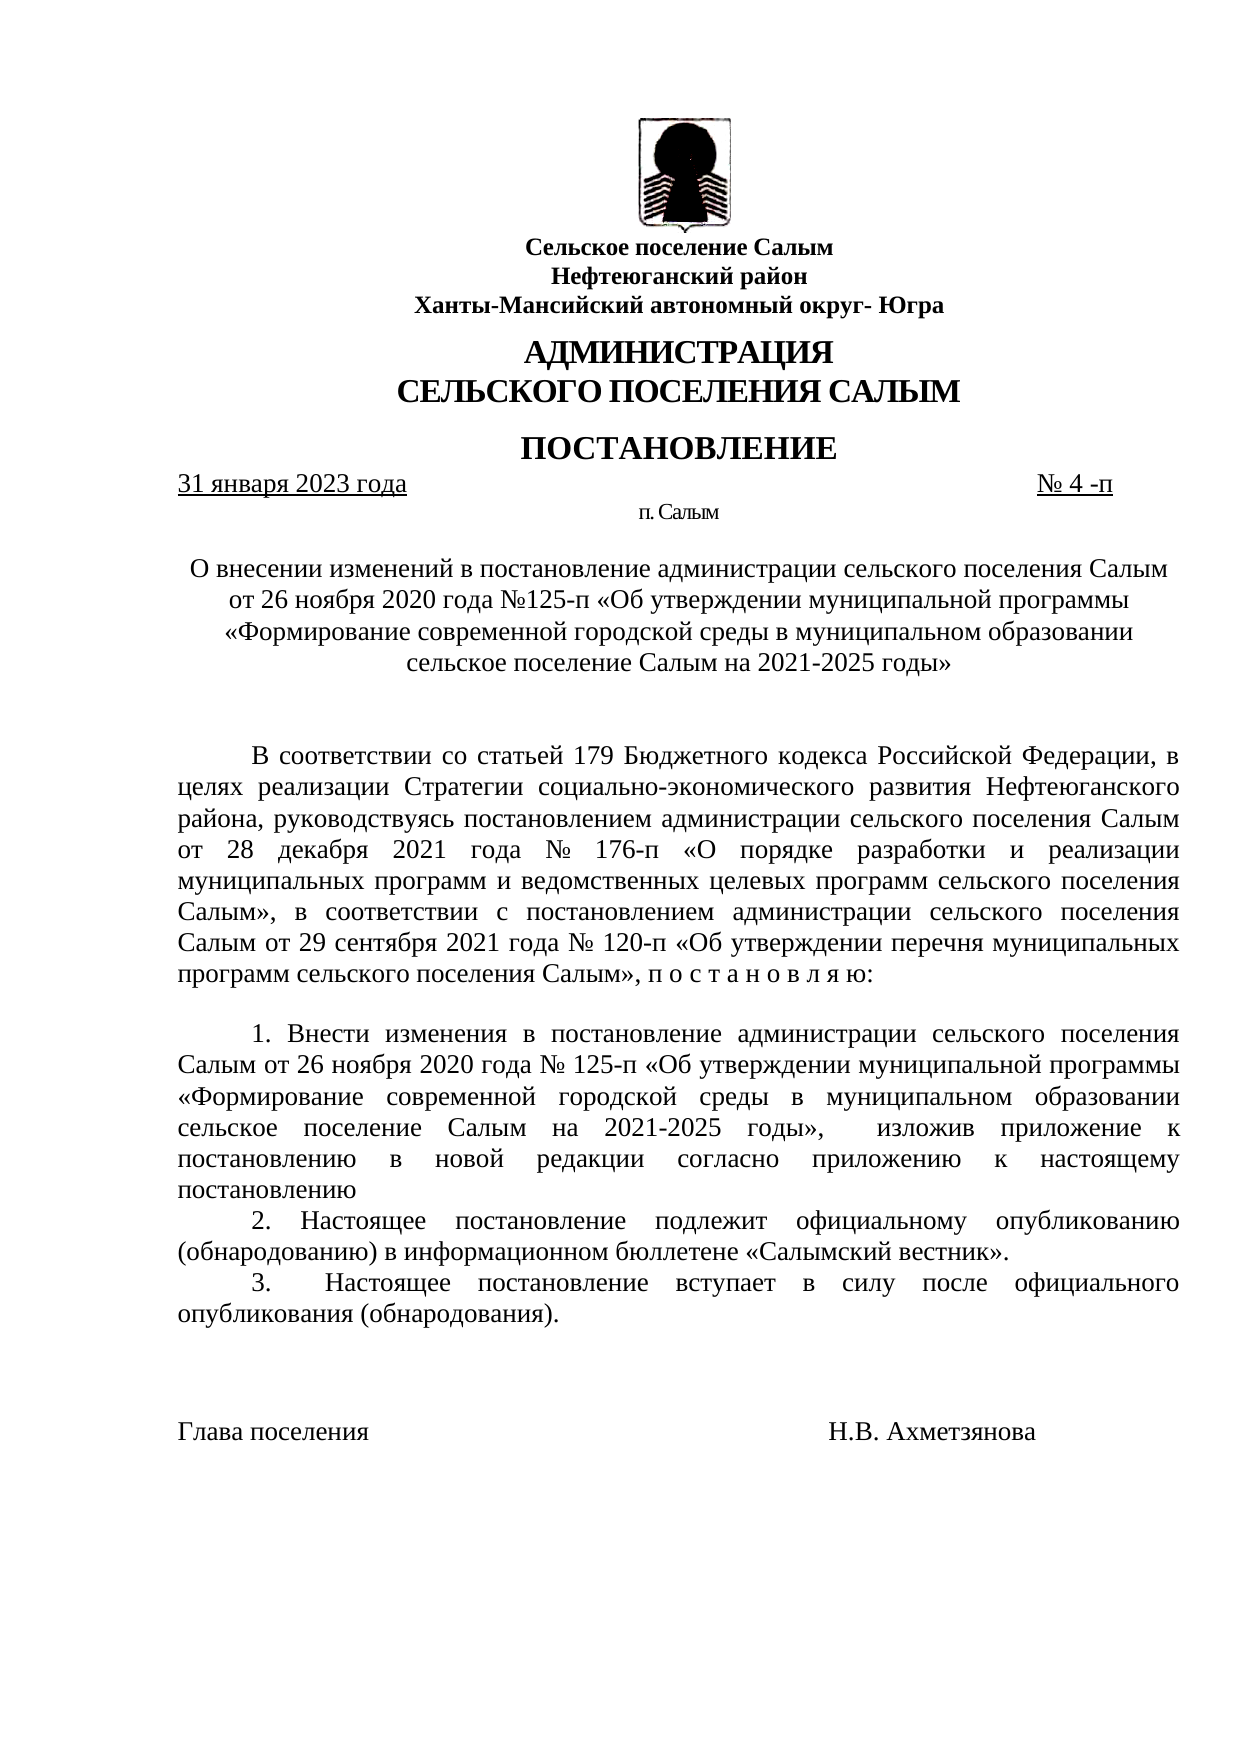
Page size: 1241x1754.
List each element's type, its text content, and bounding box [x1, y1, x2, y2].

text п. Салым [178, 498, 1181, 524]
text 2. Настоящее постановление подлежит официальному опубликованию (обнародованию) в информационном бюллетене «Салымский вестник». [177, 1204, 1181, 1266]
text АДМИНИСТРАЦИЯ [177, 333, 1181, 371]
text Сельское поселение Салым [177, 232, 1181, 261]
text СЕЛЬСКОГО ПОСЕЛЕНИЯ САЛЫМ [177, 371, 1181, 409]
text 3. Настоящее постановление вступает в силу после официального опубликования (обнародования). [177, 1266, 1181, 1329]
text В соответствии со статьей 179 Бюджетного кодекса Российской Федерации, в целях реализации Стратегии социально-экономического развития Нефтеюганского района, руководствуясь постановлением администрации сельского поселения Салым от 28 декабря 2021 года № 176-п «О порядке разработки и реализации муниципальных программ и ведомственных целевых программ сельского поселения Салым», в соответствии с постановлением администрации сельского поселения Салым от 29 сентября 2021 года № 120-п «Об утверждении перечня муниципальных программ сельского поселения Салым», п о с т а н о в л я ю: [177, 739, 1181, 988]
text Глава поселения Н.В. Ахметзянова [177, 1415, 1181, 1446]
text О внесении изменений в постановление администрации сельского поселения Салым от 26 ноября 2020 года №125-п «Об утверждении муниципальной программы «Формирование современной городской среды в муниципальном образовании сельское поселение Салым на 2021-2025 годы» [177, 552, 1181, 677]
text 1. Внести изменения в постановление администрации сельского поселения Салым от 26 ноября 2020 года № 125-п «Об утверждении муниципальной программы «Формирование современной городской среды в муниципальном образовании сельское поселение Салым на 2021-2025 годы», изложив приложение к постановлению в новой редакции согласно приложению к настоящему постановлению [177, 1017, 1181, 1204]
text 31 января 2023 года № 4 -п [177, 467, 1181, 498]
text Ханты-Мансийский автономный округ- Югра [177, 290, 1181, 318]
text ПОСТАНОВЛЕНИЕ [177, 429, 1181, 467]
text Нефтеюганский район [177, 261, 1181, 290]
